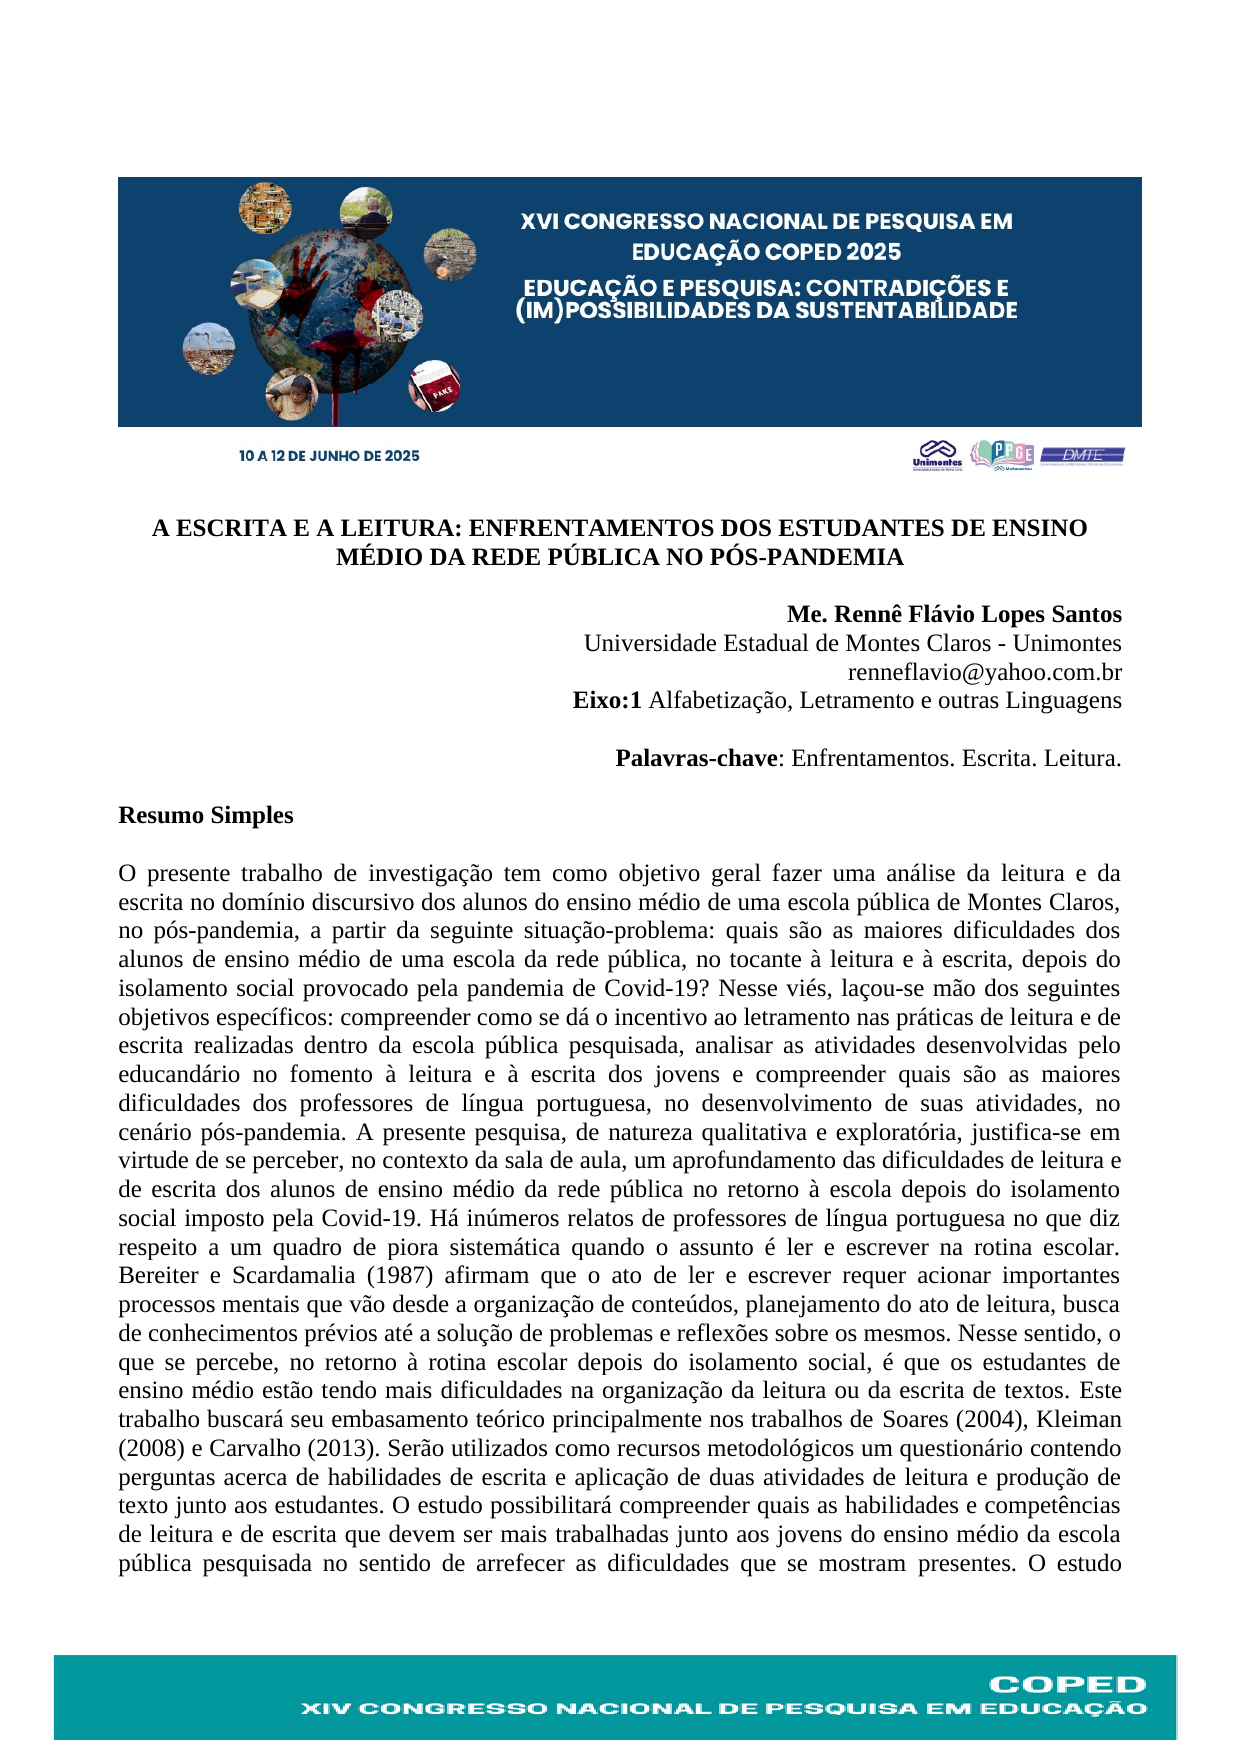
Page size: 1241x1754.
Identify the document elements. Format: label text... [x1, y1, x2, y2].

picture [118, 177, 1142, 487]
text A ESCRITA E A LEITURA: ENFRENTAMENTOS DOS ESTUDANTES DE ENSINO MÉDIO DA REDE PÚBLICA NO PÓS-PANDEMIA [118, 513, 1122, 570]
text Eixo:1 Alfabetização, Letramento e outras Linguagens [118, 685, 648, 714]
text Palavras-chave: Enfrentamentos. Escrita. Leitura. [118, 743, 1122, 772]
text Resumo Simples [118, 800, 1122, 829]
text Me. Rennê Flávio Lopes Santos [118, 599, 1122, 628]
picture [53, 1588, 1185, 1740]
text Universidade Estadual de Montes Claros - Unimontes [118, 628, 1122, 657]
text renneflavio@yahoo.com.br [118, 657, 1122, 685]
